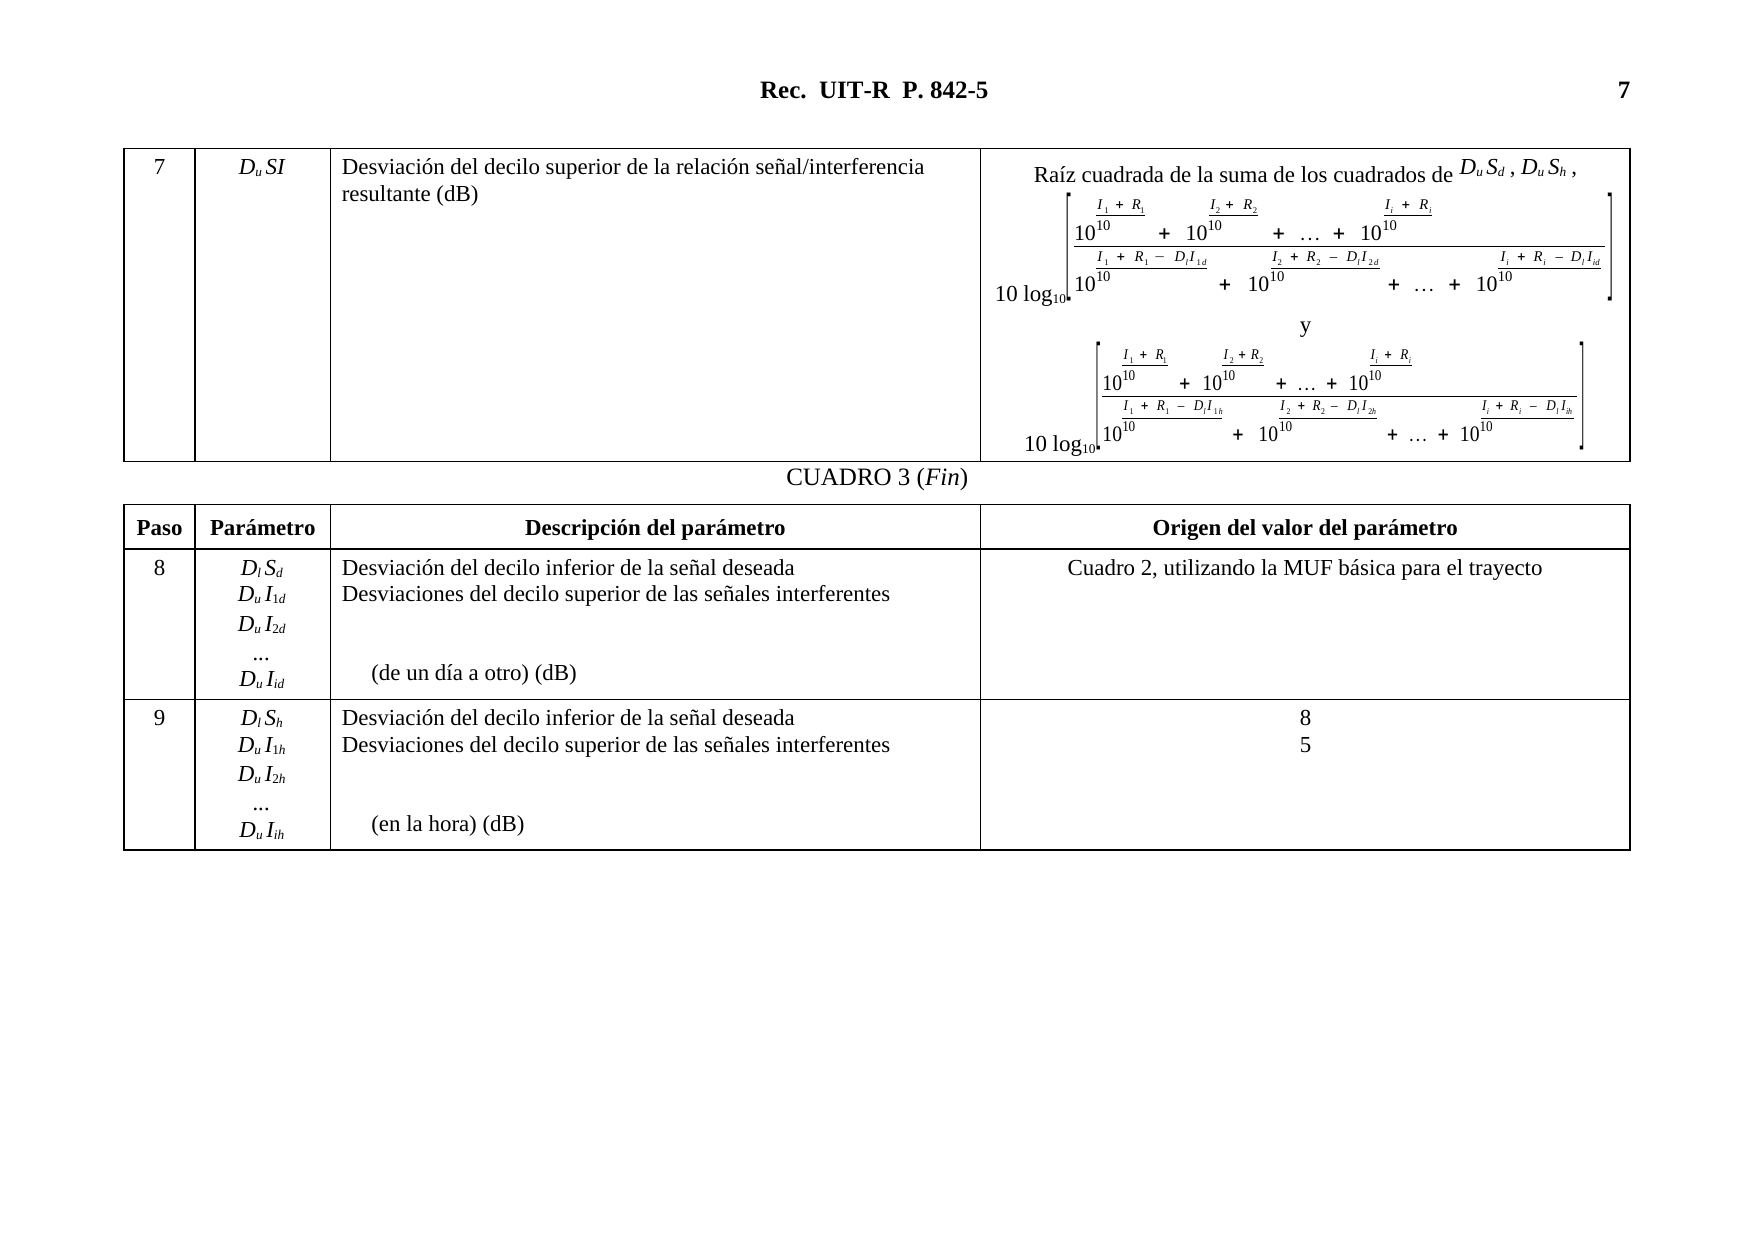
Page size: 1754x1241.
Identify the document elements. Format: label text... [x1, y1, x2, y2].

table_cell Desviación del decilo inferior de la señal deseada Desviaciones del decilo superior de las señales interferentes (de un día a otro) (dB) [331, 550, 980, 699]
table_cell Dl Sh Du I1h Du I2h ... Du Iih [196, 700, 330, 849]
table_cell Desviación del decilo inferior de la señal deseada Desviaciones del decilo superior de las señales interferentes (en la hora) (dB) [331, 700, 980, 849]
table_cell 8 [125, 550, 194, 699]
table_cell 8 5 [981, 700, 1629, 849]
table_cell 9 [125, 700, 194, 849]
table_cell Du SI [196, 149, 330, 461]
table_cell Cuadro 2, utilizando la MUF básica para el trayecto [981, 550, 1629, 699]
table_cell 7 [125, 149, 194, 461]
table_cell Desviación del decilo superior de la relación señal/interferencia resultante (dB) [331, 149, 980, 461]
table_header Paso [125, 505, 194, 548]
table_cell Dl Sd Du I1d Du I2d ... Du Iid [196, 550, 330, 699]
table_header Parámetro [196, 505, 330, 548]
table_header Origen del valor del parámetro [981, 505, 1629, 548]
text CUADRO 3 (Fin) [118, 462, 1636, 491]
table_cell Raíz cuadrada de la suma de los cuadrados de Du Sd , Du Sh , 10 log10 y 10 log10 [981, 149, 1629, 461]
table_header Descripción del parámetro [331, 505, 980, 548]
